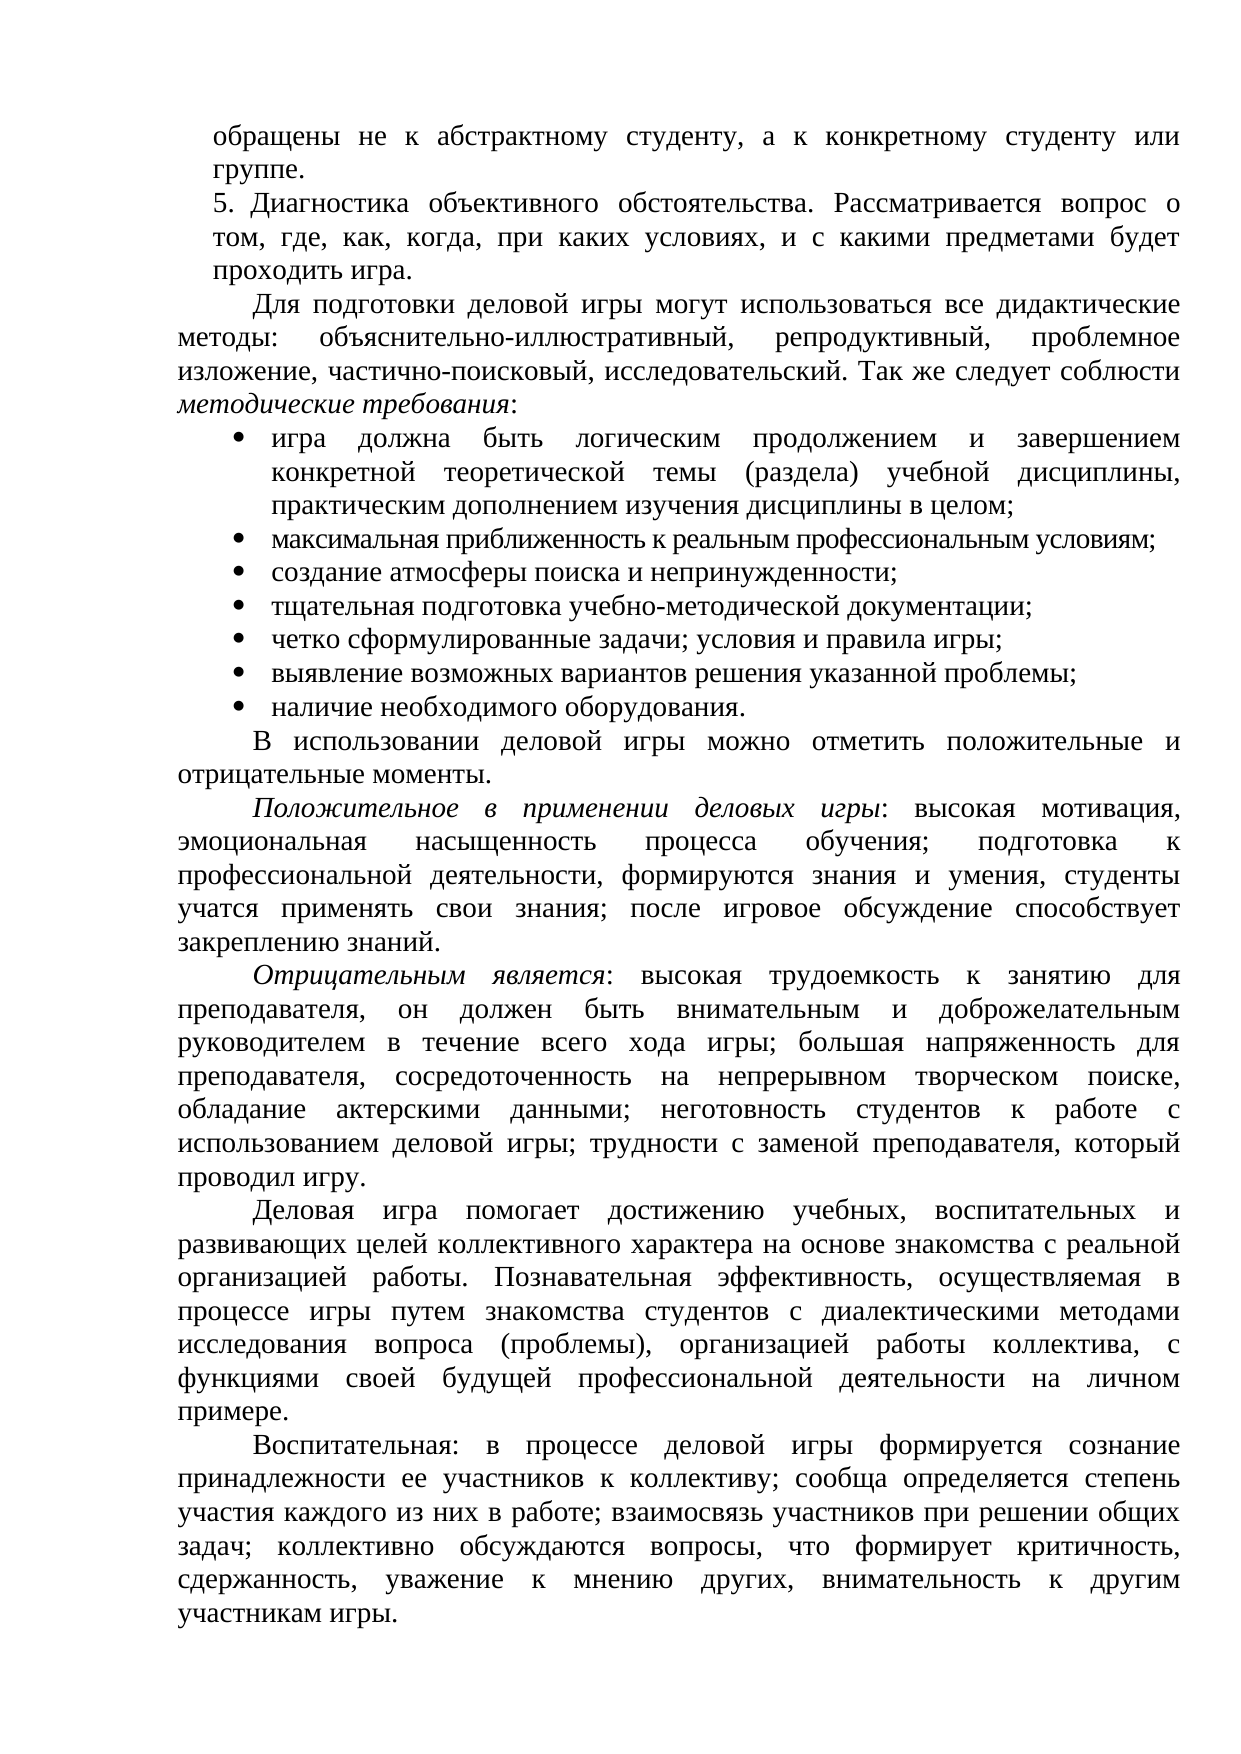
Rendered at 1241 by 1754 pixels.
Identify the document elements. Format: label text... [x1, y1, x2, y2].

text Для подготовки деловой игры могут использоваться все дидактические методы: объяснительно-иллюстративный, репродуктивный, проблемное изложение, частично-поисковый, исследовательский. Так же следует соблюсти методические требования: [177, 286, 1181, 420]
text Воспитательная: в процессе деловой игры формируется сознание принадлежности ее участников к коллективу; сообща определяется степень участия каждого из них в работе; взаимосвязь участников при решении общих задач; коллективно обсуждаются вопросы, что формирует критичность, сдержанность, уважение к мнению других, внимательность к другим участникам игры. [177, 1427, 1181, 1628]
list Диагностика объективного обстоятельства. Рассматривается вопрос о том, где, как, когда, при каких условиях, и с какими предметами будет проходить игра. [213, 185, 1181, 286]
list наличие необходимого оборудования. [233, 689, 1181, 723]
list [213, 118, 1181, 185]
text Положительное в применении деловых игры: высокая мотивация, эмоциональная насыщенность процесса обучения; подготовка к профессиональной деятельности, формируются знания и умения, студенты учатся применять свои знания; после игровое обсуждение способствует закреплению знаний. [177, 790, 1181, 957]
list максимальная приближенность к реальным профессиональным условиям; [233, 521, 1181, 554]
list четко сформулированные задачи; условия и правила игры; [233, 622, 1181, 655]
text В использовании деловой игры можно отметить положительные и отрицательные моменты. [177, 723, 1181, 790]
text Деловая игра помогает достижению учебных, воспитательных и развивающих целей коллективного характера на основе знакомства с реальной организацией работы. Познавательная эффективность, осуществляемая в процессе игры путем знакомства студентов с диалектическими методами исследования вопроса (проблемы), организацией работы коллектива, с функциями своей будущей профессиональной деятельности на личном примере. [177, 1192, 1181, 1427]
text Отрицательным является: высокая трудоемкость к занятию для преподавателя, он должен быть внимательным и доброжелательным руководителем в течение всего хода игры; большая напряженность для преподавателя, сосредоточенность на непрерывном творческом поиске, обладание актерскими данными; неготовность студентов к работе с использованием деловой игры; трудности с заменой преподавателя, который проводил игру. [177, 957, 1181, 1192]
list создание атмосферы поиска и непринужденности; [233, 554, 1181, 588]
list игра должна быть логическим продолжением и завершением конкретной теоретической темы (раздела) учебной дисциплины, практическим дополнением изучения дисциплины в целом; [233, 420, 1181, 521]
list выявление возможных вариантов решения указанной проблемы; [233, 655, 1181, 689]
list тщательная подготовка учебно-методической документации; [233, 588, 1181, 622]
